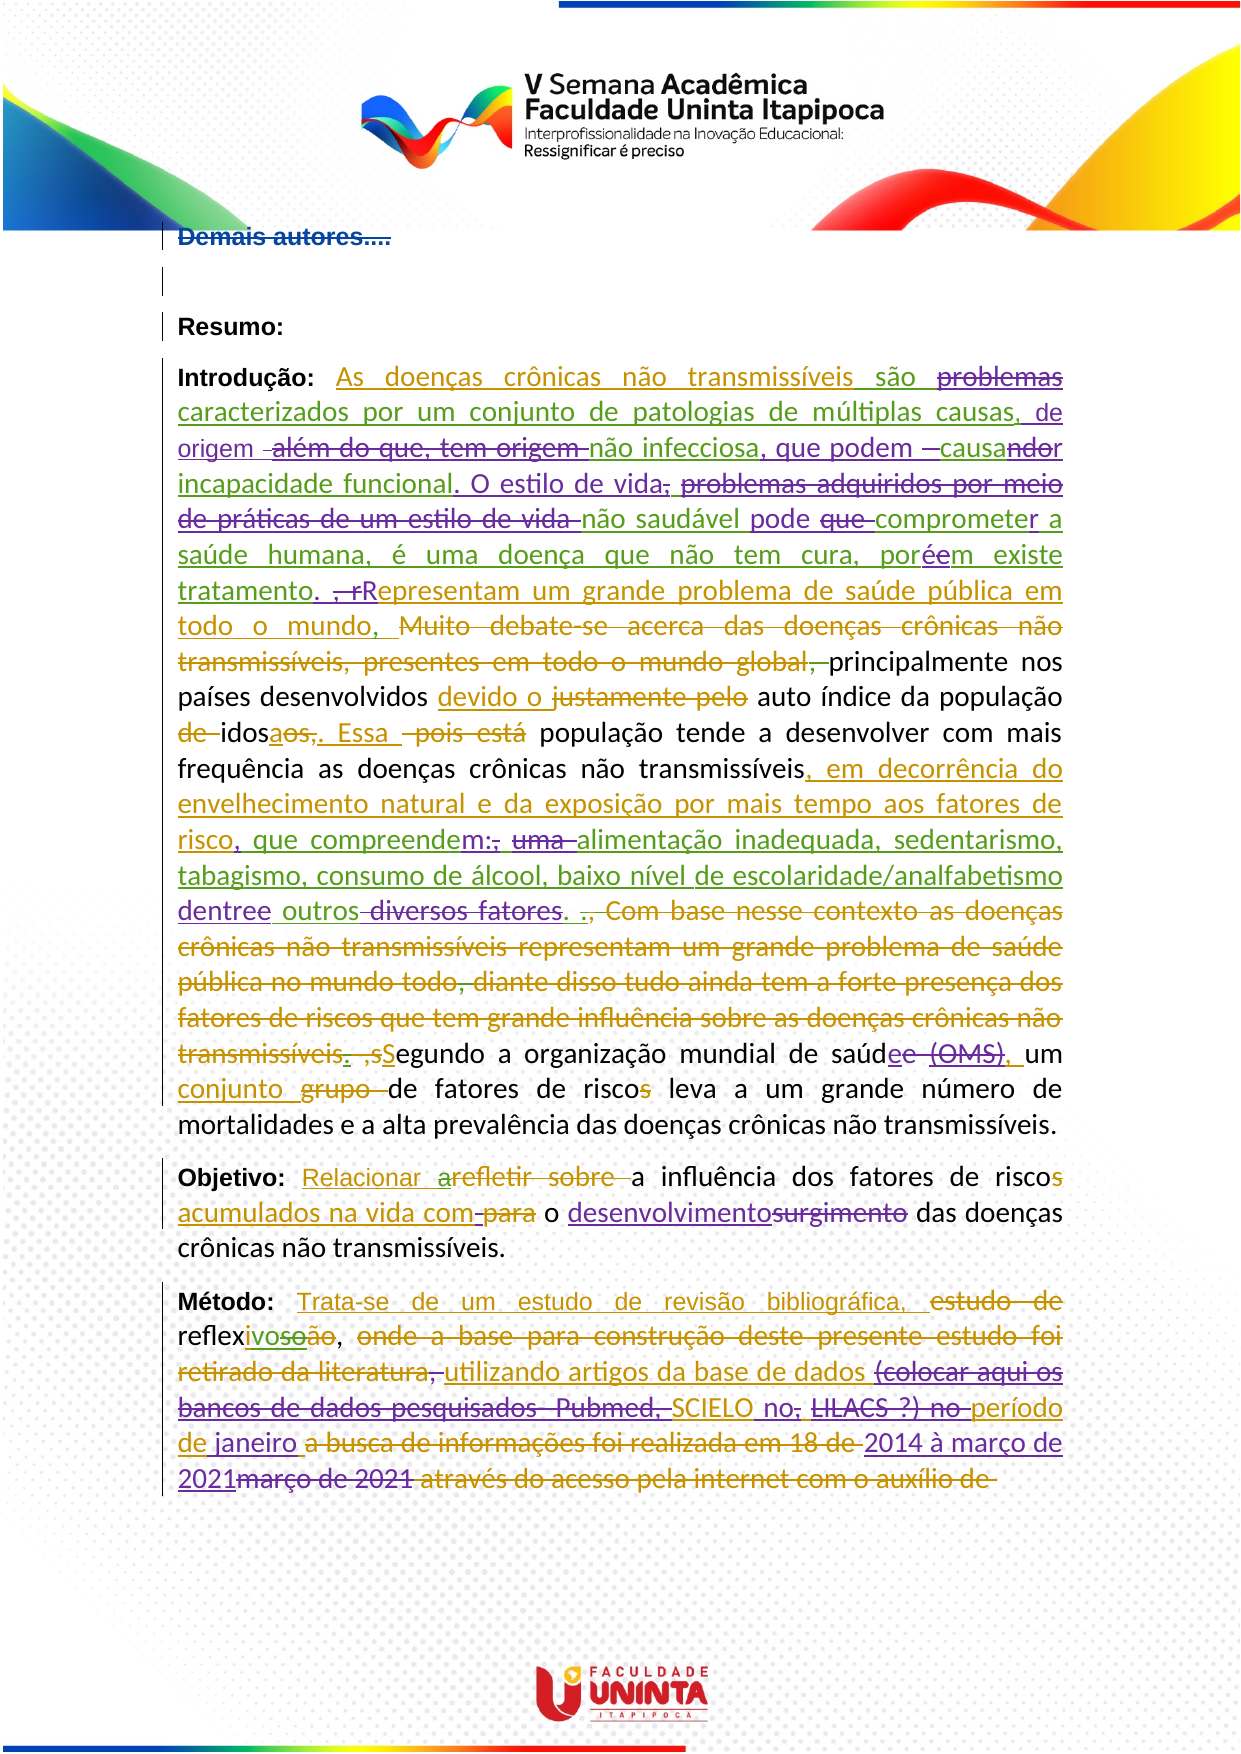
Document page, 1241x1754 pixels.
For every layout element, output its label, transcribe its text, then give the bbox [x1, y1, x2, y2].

text Introdução: principalmente nos países desenvolvidos auto índice da população idos população tende a desenvolver com mais frequência as doenças crônicas não transmissíveisegundo a organização mundial de saúdum de fatores de risco leva a um grande número de mortalidades e a alta prevalência das doenças crônicas não transmissíveis. [177, 984, 1063, 1018]
text Introdução: principalmente nos países desenvolvidos auto índice da população idos população tende a desenvolver com mais frequência as doenças crônicas não transmissíveisegundo a organização mundial de saúdum de fatores de risco leva a um grande número de mortalidades e a alta prevalência das doenças crônicas não transmissíveis. [177, 948, 1063, 983]
text Método: reflex, [177, 1420, 1063, 1496]
text Introdução: principalmente nos países desenvolvidos auto índice da população idos população tende a desenvolver com mais frequência as doenças crônicas não transmissíveisegundo a organização mundial de saúdum de fatores de risco leva a um grande número de mortalidades e a alta prevalência das doenças crônicas não transmissíveis. [177, 532, 1063, 566]
text Introdução: principalmente nos países desenvolvidos auto índice da população idos população tende a desenvolver com mais frequência as doenças crônicas não transmissíveisegundo a organização mundial de saúdum de fatores de risco leva a um grande número de mortalidades e a alta prevalência das doenças crônicas não transmissíveis. [177, 852, 1063, 887]
text Introdução: principalmente nos países desenvolvidos auto índice da população idos população tende a desenvolver com mais frequência as doenças crônicas não transmissíveisegundo a organização mundial de saúdum de fatores de risco leva a um grande número de mortalidades e a alta prevalência das doenças crônicas não transmissíveis. [177, 425, 1063, 459]
text Método: reflex, [177, 1282, 1063, 1419]
text Introdução: principalmente nos países desenvolvidos auto índice da população idos população tende a desenvolver com mais frequência as doenças crônicas não transmissíveisegundo a organização mundial de saúdum de fatores de risco leva a um grande número de mortalidades e a alta prevalência das doenças crônicas não transmissíveis. [177, 817, 1063, 851]
text Introdução: principalmente nos países desenvolvidos auto índice da população idos população tende a desenvolver com mais frequência as doenças crônicas não transmissíveisegundo a organização mundial de saúdum de fatores de risco leva a um grande número de mortalidades e a alta prevalência das doenças crônicas não transmissíveis. [177, 1019, 1063, 1142]
text Introdução: principalmente nos países desenvolvidos auto índice da população idos população tende a desenvolver com mais frequência as doenças crônicas não transmissíveisegundo a organização mundial de saúdum de fatores de risco leva a um grande número de mortalidades e a alta prevalência das doenças crônicas não transmissíveis. [177, 567, 1063, 602]
text Resumo: [177, 312, 1063, 341]
text Introdução: principalmente nos países desenvolvidos auto índice da população idos população tende a desenvolver com mais frequência as doenças crônicas não transmissíveisegundo a organização mundial de saúdum de fatores de risco leva a um grande número de mortalidades e a alta prevalência das doenças crônicas não transmissíveis. [177, 358, 1063, 424]
picture [3, 1, 1241, 1752]
text Introdução: principalmente nos países desenvolvidos auto índice da população idos população tende a desenvolver com mais frequência as doenças crônicas não transmissíveisegundo a organização mundial de saúdum de fatores de risco leva a um grande número de mortalidades e a alta prevalência das doenças crônicas não transmissíveis. [177, 497, 1063, 531]
text Objetivo: a influência dos fatores de risco o das doenças crônicas não transmissíveis. [177, 1158, 1063, 1265]
text Introdução: principalmente nos países desenvolvidos auto índice da população idos população tende a desenvolver com mais frequência as doenças crônicas não transmissíveisegundo a organização mundial de saúdum de fatores de risco leva a um grande número de mortalidades e a alta prevalência das doenças crônicas não transmissíveis. [177, 603, 1063, 816]
text Introdução: principalmente nos países desenvolvidos auto índice da população idos população tende a desenvolver com mais frequência as doenças crônicas não transmissíveisegundo a organização mundial de saúdum de fatores de risco leva a um grande número de mortalidades e a alta prevalência das doenças crônicas não transmissíveis. [177, 888, 1063, 947]
